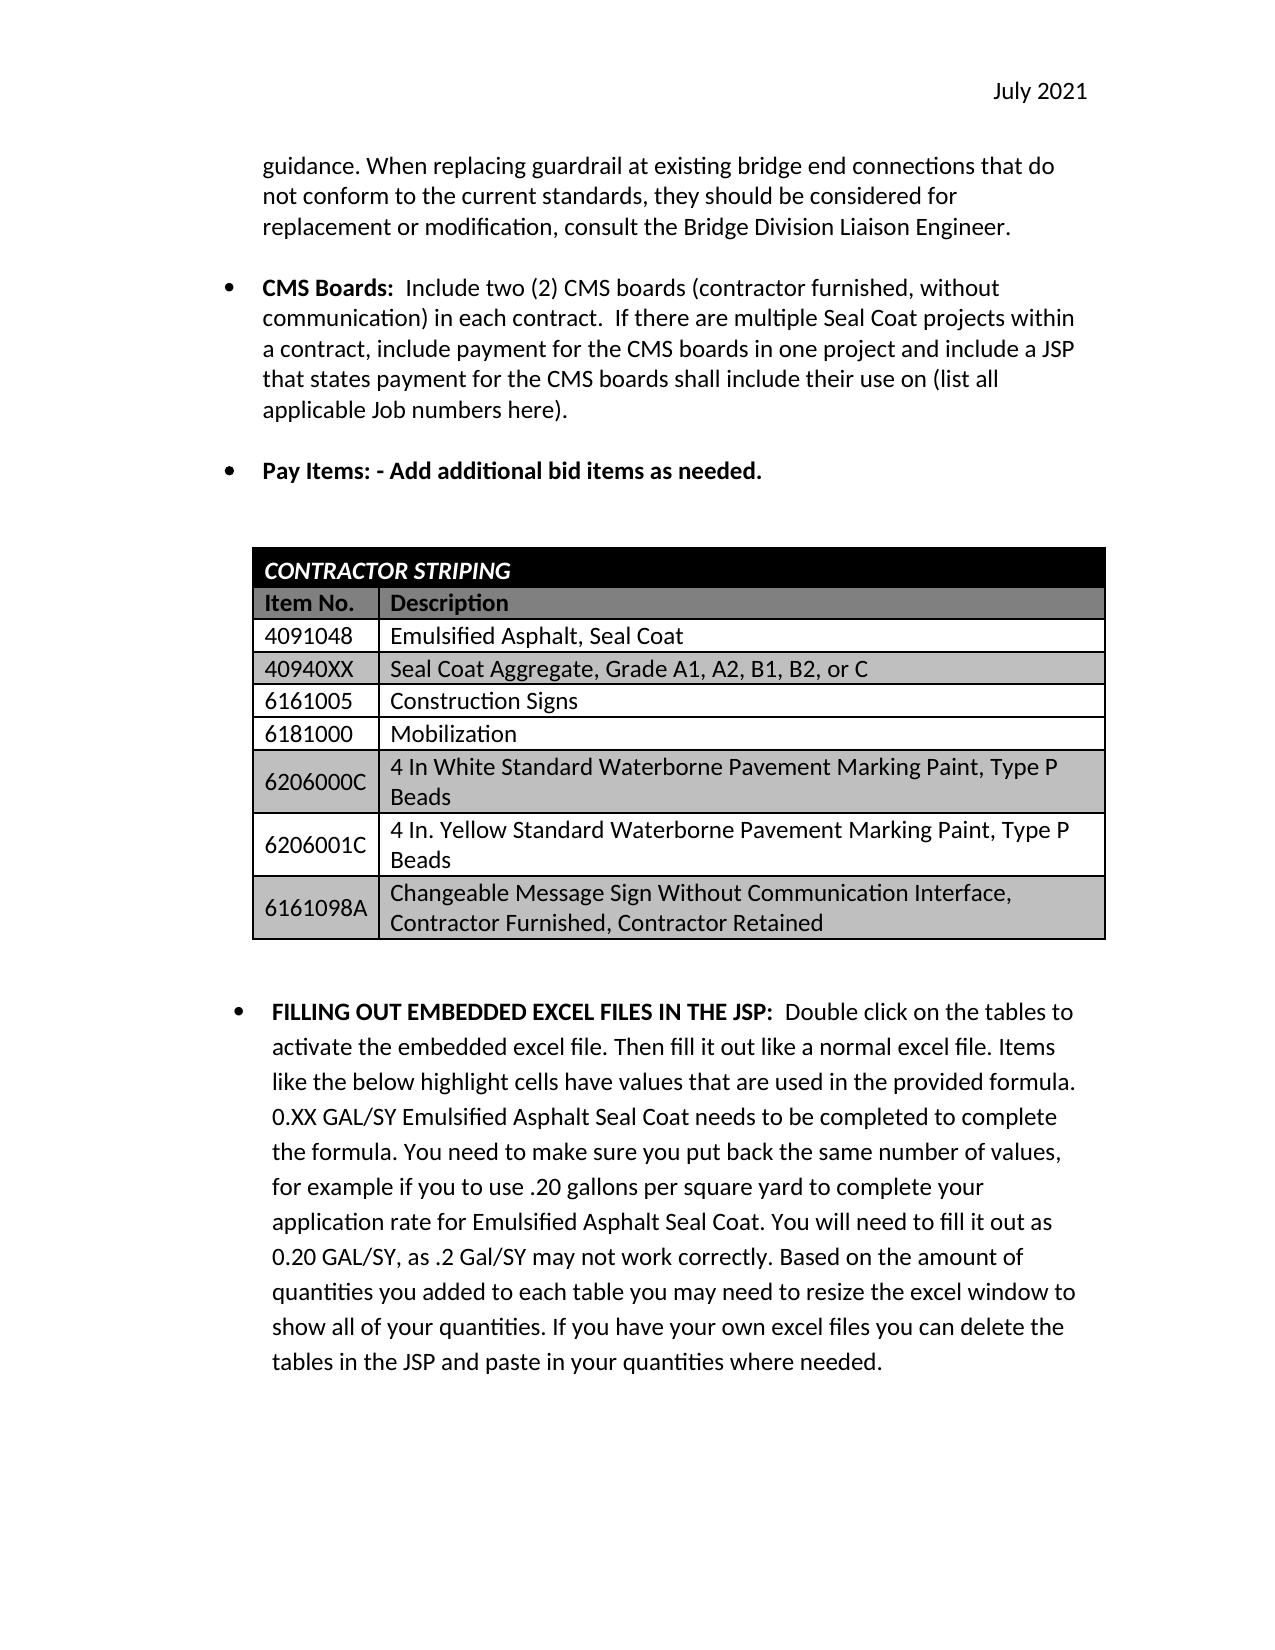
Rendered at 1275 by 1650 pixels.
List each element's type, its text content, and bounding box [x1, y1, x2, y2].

list Pay Items: - Add additional bid items as needed. [225, 455, 1087, 486]
table_cell 6161098A [254, 877, 378, 938]
table_header CONTRACTOR STRIPING [254, 549, 1104, 586]
table_cell Item No. [254, 588, 378, 618]
table_cell 4 In White Standard Waterborne Pavement Marking Paint, Type P Beads [380, 751, 1104, 812]
table_cell 6206001C [254, 814, 378, 875]
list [225, 150, 1087, 242]
table_cell Emulsified Asphalt, Seal Coat [380, 620, 1104, 651]
table_cell 6181000 [254, 718, 378, 748]
table_cell Construction Signs [380, 685, 1104, 716]
list FILLING OUT EMBEDDED EXCEL FILES IN THE JSP: Double click on the tables to activate the embedded excel file. Then fill it out like a normal excel file. Items like the below highlight cells have values that are used in the provided formula. 0.XX GAL/SY Emulsified Asphalt Seal Coat needs to be completed to complete the formula. You need to make sure you put back the same number of values, for example if you to use .20 gallons per square yard to complete your application rate for Emulsified Asphalt Seal Coat. You will need to fill it out as 0.20 GAL/SY, as .2 Gal/SY may not work correctly. Based on the amount of quantities you added to each table you may need to resize the excel window to show all of your quantities. If you have your own excel files you can delete the tables in the JSP and paste in your quantities where needed. [234, 996, 1087, 1376]
table_cell 6206000C [254, 751, 378, 812]
table_cell Changeable Message Sign Without Communication Interface, Contractor Furnished, Contractor Retained [380, 877, 1104, 938]
table_cell 6161005 [254, 685, 378, 716]
table_cell 4 In. Yellow Standard Waterborne Pavement Marking Paint, Type P Beads [380, 814, 1104, 875]
table_cell 4091048 [254, 620, 378, 651]
table_cell 40940XX [254, 653, 378, 683]
list CMS Boards: Include two (2) CMS boards (contractor furnished, without communication) in each contract. If there are multiple Seal Coat projects within a contract, include payment for the CMS boards in one project and include a JSP that states payment for the CMS boards shall include their use on (list all applicable Job numbers here). [225, 272, 1087, 425]
table_cell Description [380, 588, 1104, 618]
table_cell Mobilization [380, 718, 1104, 748]
table_cell Seal Coat Aggregate, Grade A1, A2, B1, B2, or C [380, 653, 1104, 683]
